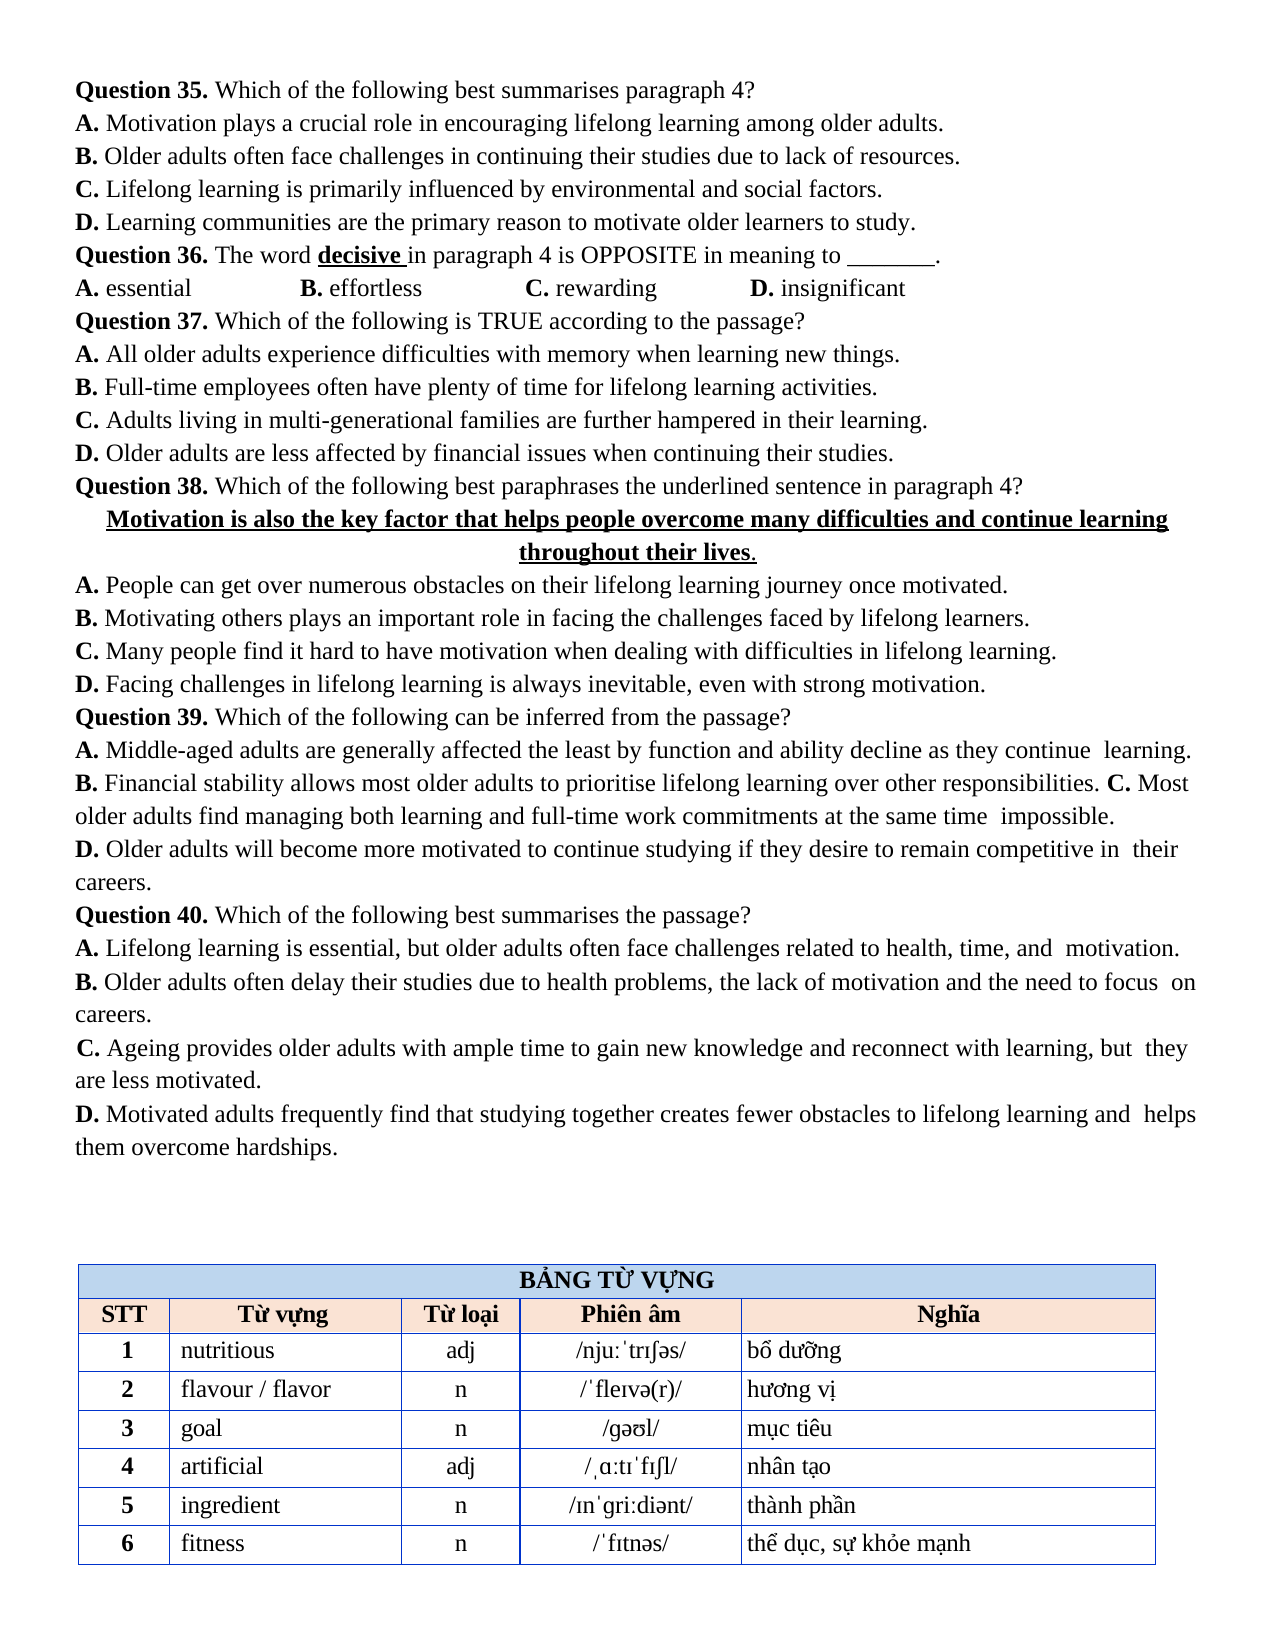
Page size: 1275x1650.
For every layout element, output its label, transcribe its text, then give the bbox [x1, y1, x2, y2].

table_cell 3 [79, 1411, 169, 1448]
table_cell n [402, 1411, 519, 1448]
text A. People can get over numerous obstacles on their lifelong learning journey once motivated. [75, 570, 1200, 599]
text Question 39. Which of the following can be inferred from the passage? [75, 702, 1200, 731]
text Question 35. Which of the following best summarises paragraph 4? [75, 75, 1200, 104]
table_cell Từ vựng [170, 1299, 401, 1332]
table_cell Phiên âm [521, 1299, 741, 1332]
table_cell 4 [79, 1449, 169, 1487]
text Motivation is also the key factor that helps people overcome many difficulties and continue learning throughout their lives. [75, 504, 1200, 566]
table_cell 5 [79, 1488, 169, 1525]
table_cell thành phần [742, 1488, 1155, 1525]
text B. Full-time employees often have plenty of time for lifelong learning activities. [75, 372, 1200, 401]
text B. Motivating others plays an important role in facing the challenges faced by lifelong learners. [75, 603, 1200, 632]
text Question 40. Which of the following best summarises the passage? [75, 901, 1200, 929]
table_cell artificial [170, 1449, 401, 1487]
text D. Learning communities are the primary reason to motivate older learners to study. [75, 207, 1200, 236]
table_cell 1 [79, 1334, 169, 1371]
text D. Facing challenges in lifelong learning is always inevitable, even with strong motivation. [75, 669, 1200, 698]
text A. essential B. effortless C. rewarding D. insignificant [75, 273, 1200, 302]
text A. Lifelong learning is essential, but older adults often face challenges related to health, time, and motivation. [75, 933, 1200, 962]
table_cell /ˈfleɪvə(r)/ [521, 1372, 741, 1410]
table_cell adj [402, 1334, 519, 1371]
table_cell ingredient [170, 1488, 401, 1525]
table_cell /ɡəʊl/ [521, 1411, 741, 1448]
table_cell 2 [79, 1372, 169, 1410]
table_cell mục tiêu [742, 1411, 1155, 1448]
table_cell /ɪnˈɡriːdiənt/ [521, 1488, 741, 1525]
text D. Older adults are less affected by financial issues when continuing their studies. [75, 438, 1200, 467]
table_cell flavour / flavor [170, 1372, 401, 1410]
table_cell Từ loại [402, 1299, 519, 1332]
table_cell Nghĩa [742, 1299, 1155, 1332]
text D. Older adults will become more motivated to continue studying if they desire to remain competitive in their careers. [75, 834, 1200, 896]
table_cell /ˈfɪtnəs/ [521, 1526, 741, 1564]
table_cell STT [79, 1299, 169, 1332]
table_cell n [402, 1372, 519, 1410]
table_cell fitness [170, 1526, 401, 1564]
table_cell n [402, 1488, 519, 1525]
table_cell nutritious [170, 1334, 401, 1371]
table_cell thể dục, sự khỏe mạnh [742, 1526, 1155, 1564]
text D. Motivated adults frequently find that studying together creates fewer obstacles to lifelong learning and helps them overcome hardships. [75, 1099, 1200, 1160]
text C. Many people find it hard to have motivation when dealing with difficulties in lifelong learning. [75, 636, 1200, 665]
text A. Middle-aged adults are generally affected the least by function and ability decline as they continue learning. [75, 735, 1200, 764]
text A. All older adults experience difficulties with memory when learning new things. [75, 339, 1200, 368]
text Question 38. Which of the following best paraphrases the underlined sentence in paragraph 4? [75, 471, 1200, 500]
table_cell /ˌɑːtɪˈfɪʃl/ [521, 1449, 741, 1487]
text C. Adults living in multi-generational families are further hampered in their learning. [75, 405, 1200, 434]
text A. Motivation plays a crucial role in encouraging lifelong learning among older adults. [75, 108, 1200, 137]
table_cell hương vị [742, 1372, 1155, 1410]
table_cell nhân tạo [742, 1449, 1155, 1487]
table_cell 6 [79, 1526, 169, 1564]
text B. Older adults often face challenges in continuing their studies due to lack of resources. [75, 141, 1200, 170]
table_cell /njuːˈtrɪʃəs/ [521, 1334, 741, 1371]
text C. Lifelong learning is primarily influenced by environmental and social factors. [75, 174, 1200, 203]
text B. Financial stability allows most older adults to prioritise lifelong learning over other responsibilities. C. Most older adults find managing both learning and full-time work commitments at the same time impossible. [75, 768, 1200, 830]
table_cell goal [170, 1411, 401, 1448]
text Question 37. Which of the following is TRUE according to the passage? [75, 306, 1200, 335]
table_cell n [402, 1526, 519, 1564]
table_cell adj [402, 1449, 519, 1487]
text C. Ageing provides older adults with ample time to gain new knowledge and reconnect with learning, but they are less motivated. [75, 1033, 1200, 1094]
table_header BẢNG TỪ VỰNG [79, 1265, 1155, 1298]
text Question 36. The word decisive in paragraph 4 is OPPOSITE in meaning to _______. [75, 240, 1200, 269]
text B. Older adults often delay their studies due to health problems, the lack of motivation and the need to focus on careers. [75, 967, 1200, 1028]
table_cell bổ dưỡng [742, 1334, 1155, 1371]
